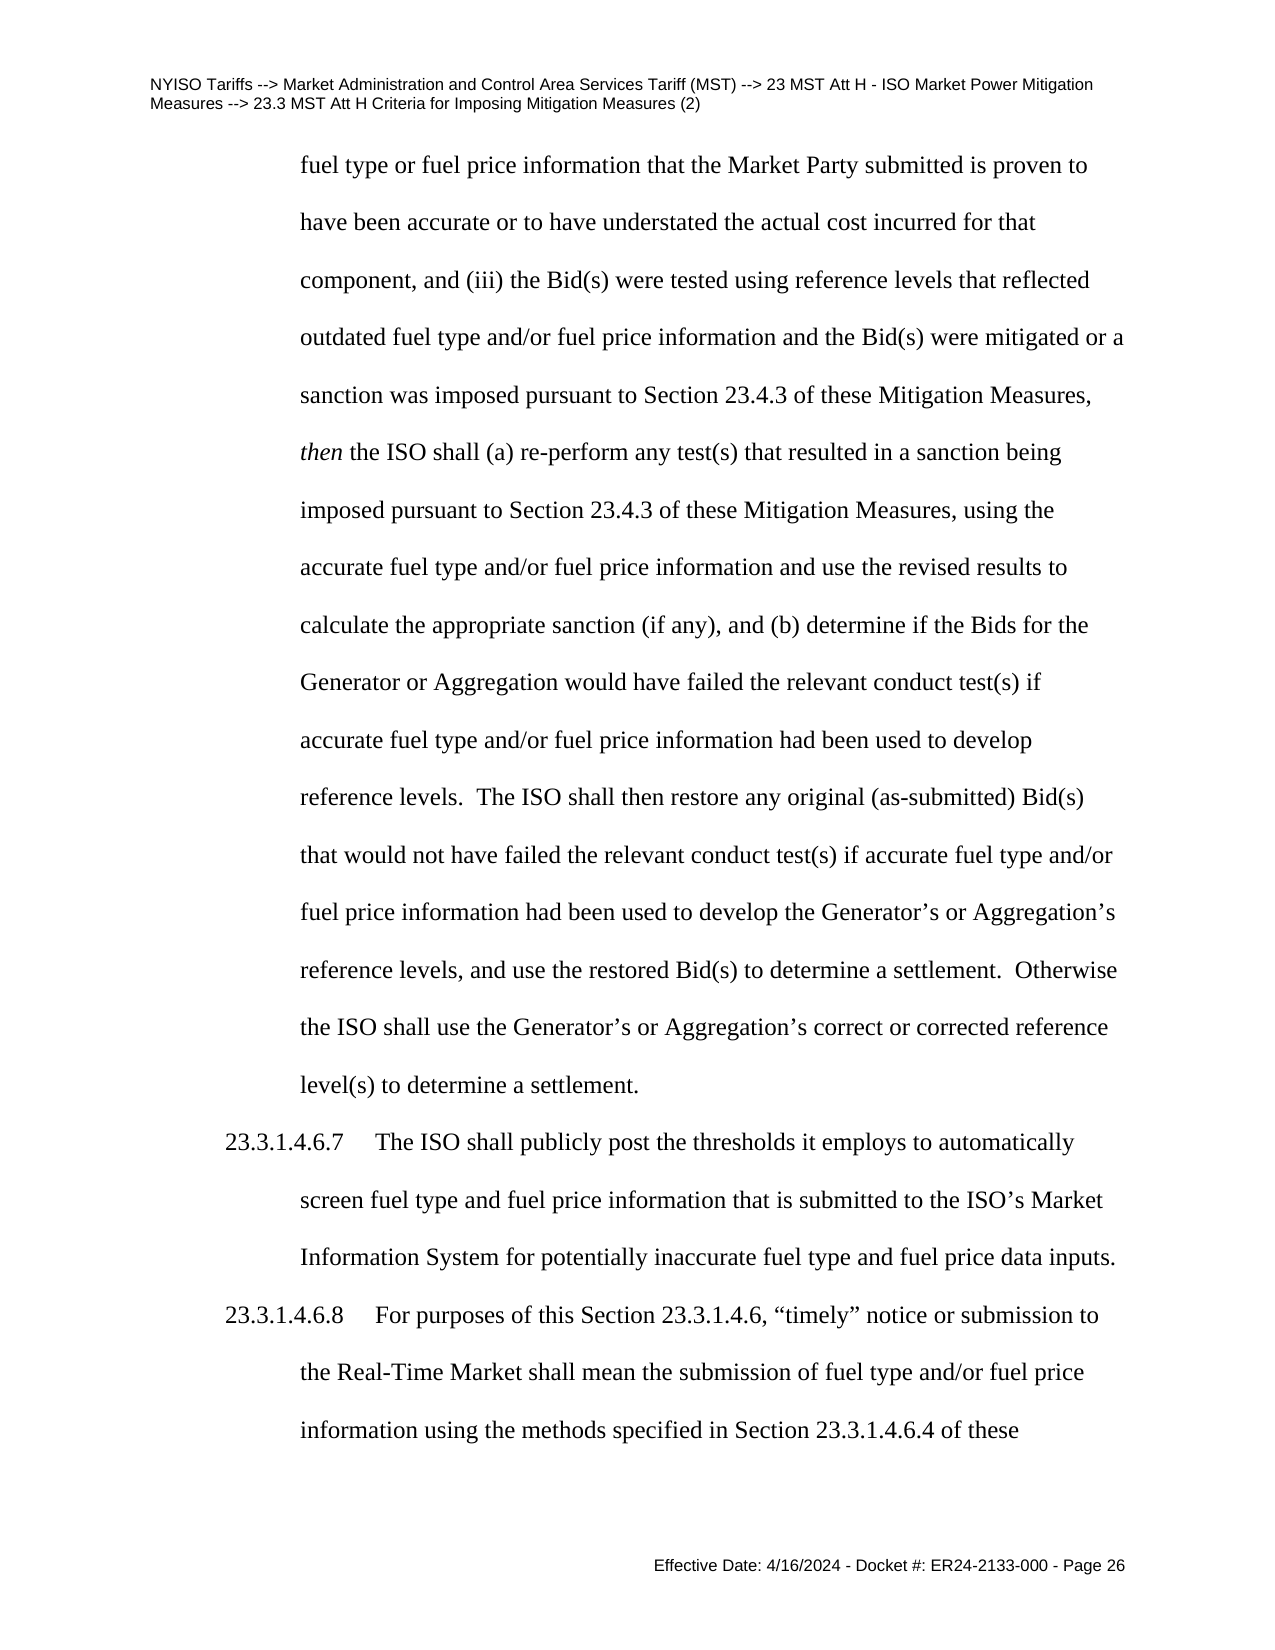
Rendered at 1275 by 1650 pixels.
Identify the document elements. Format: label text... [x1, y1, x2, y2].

text 23.3.1.4.6.7 The ISO shall publicly post the thresholds it employs to automatically screen fuel type and fuel price information that is submitted to the ISO’s Market Information System for potentially inaccurate fuel type and fuel price data inputs. [225, 1127, 1125, 1271]
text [225, 1300, 1125, 1444]
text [225, 150, 1125, 1099]
